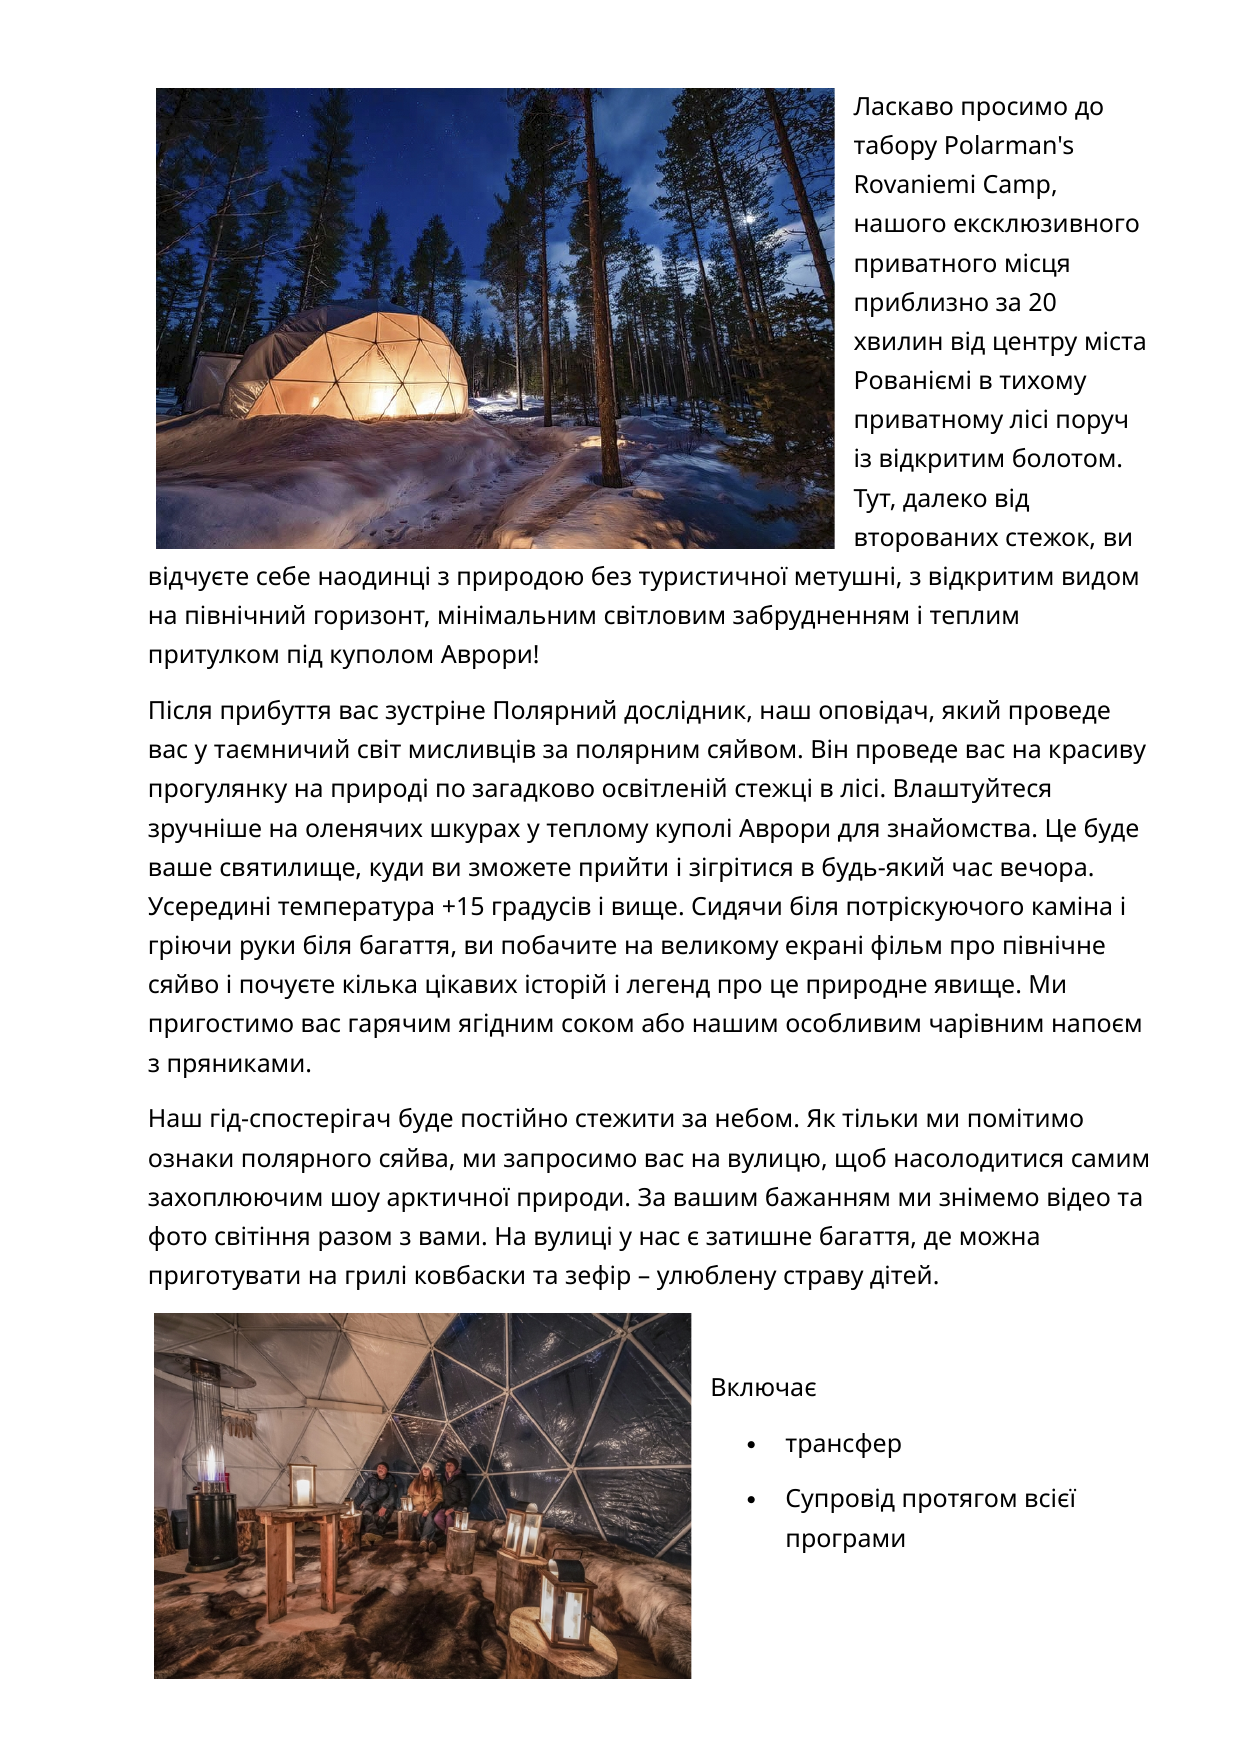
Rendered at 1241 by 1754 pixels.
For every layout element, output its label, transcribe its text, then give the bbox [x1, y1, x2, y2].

text Наш гід-спостерігач буде постійно стежити за небом. Як тільки ми помітимо ознаки полярного сяйва, ми запросимо вас на вулицю, щоб насолодитися самим захоплюючим шоу арктичної природи. За вашим бажанням ми знімемо відео та фото світіння разом з вами. На вулиці у нас є затишне багаття, де можна приготувати на грилі ковбаски та зефір – улюблену страву дітей. [148, 1101, 1152, 1292]
picture [147, 88, 835, 545]
text Включає [691, 1369, 1152, 1403]
list трансфер [691, 1425, 1152, 1459]
text Після прибуття вас зустріне Полярний дослідник, наш оповідач, який проведе вас у таємничий світ мисливців за полярним сяйвом. Він проведе вас на красиву прогулянку на природі по загадково освітленій стежці в лісі. Влаштуйтеся зручніше на оленячих шкурах у теплому куполі Аврори для знайомства. Це буде ваше святилище, куди ви зможете прийти і зігрітися в будь-який час вечора. Усередині температура +15 градусів і вище. Сидячи біля потріскуючого каміна і гріючи руки біля багаття, ви побачите на великому екрані фільм про північне сяйво і почуєте кілька цікавих історій і легенд про це природне явище. Ми пригостимо вас гарячим ягідним соком або нашим особливим чарівним напоєм з пряниками. [148, 693, 1152, 1079]
list Супровід протягом всієї програми [691, 1481, 1152, 1554]
picture [147, 1313, 691, 1677]
